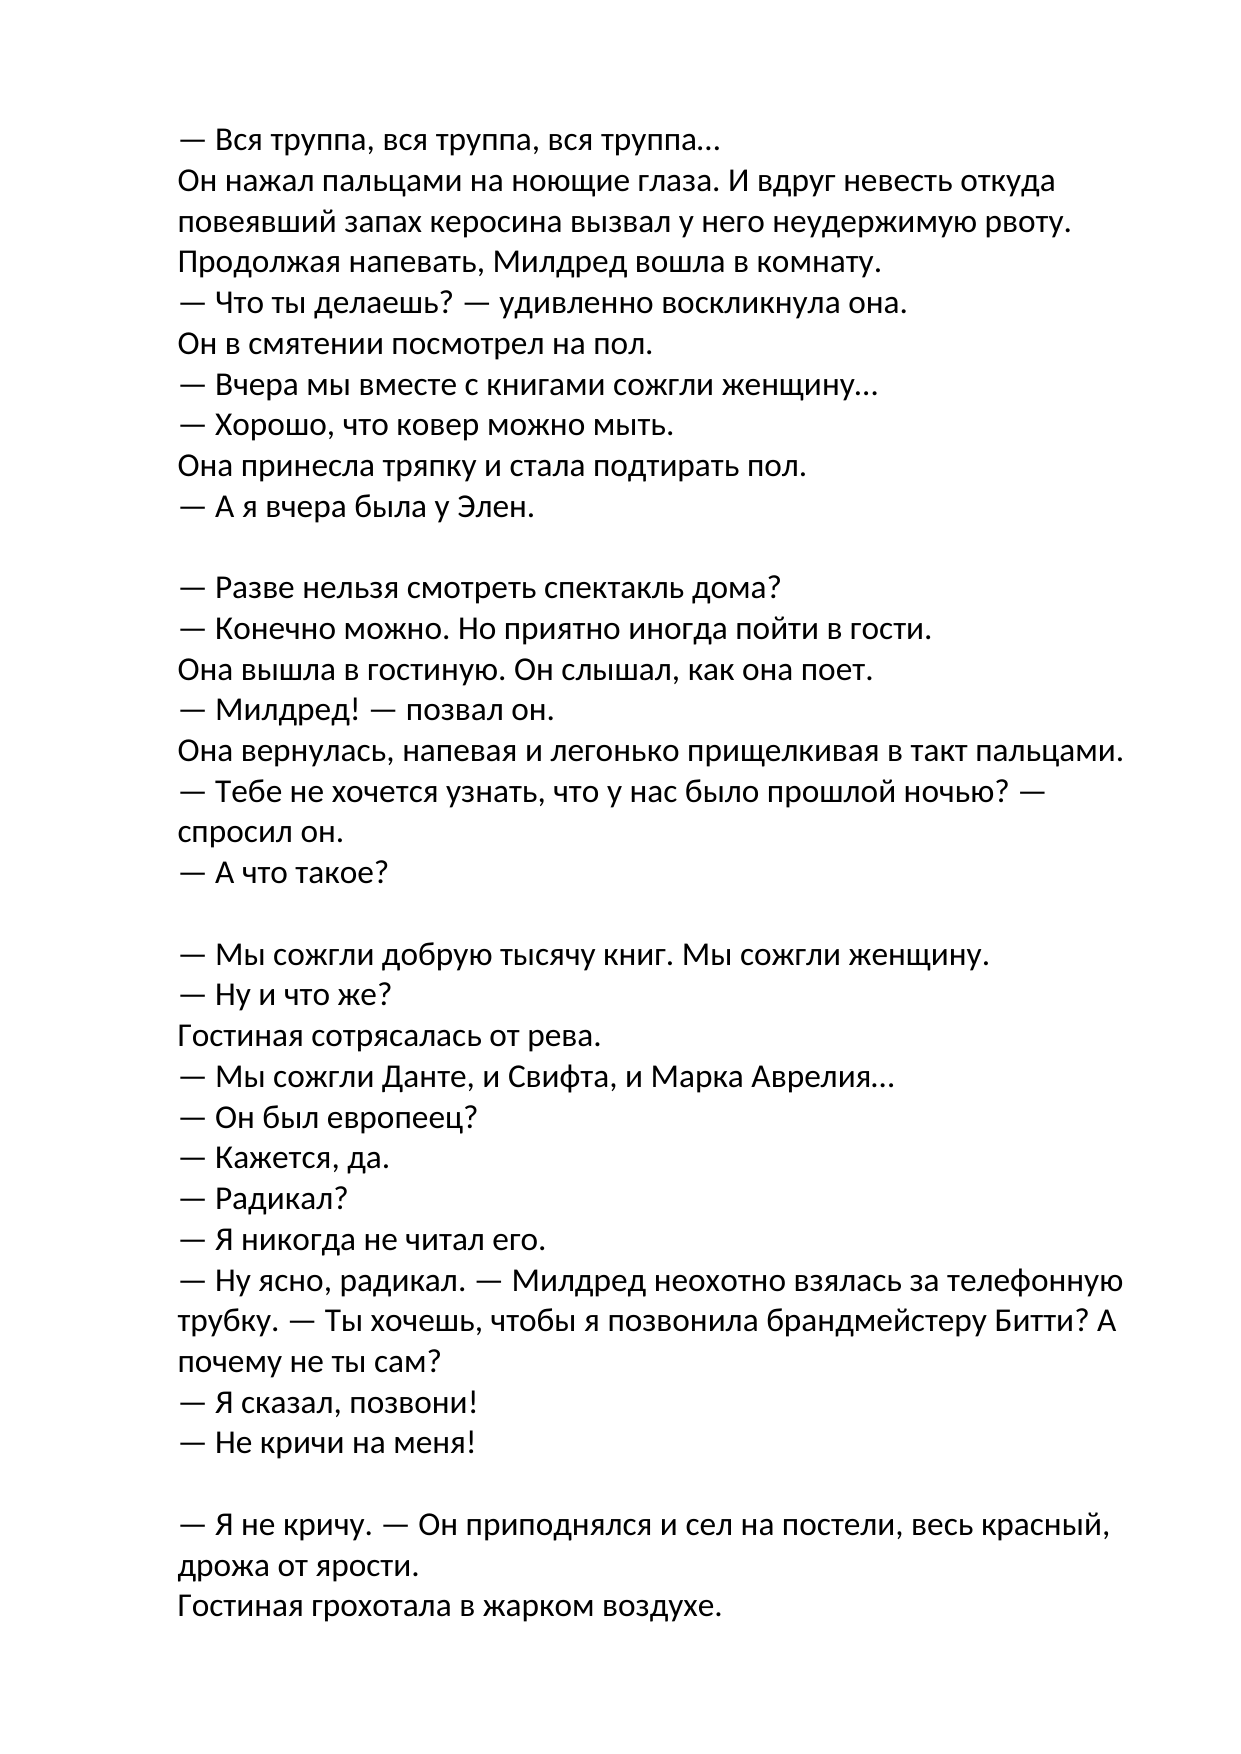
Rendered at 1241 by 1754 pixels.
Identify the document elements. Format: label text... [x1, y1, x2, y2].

text — Я никогда не читал его. [177, 1218, 1152, 1258]
text Она вернулась, напевая и легонько прищелкивая в такт пальцами. [177, 729, 1152, 770]
text — Мы сожгли Данте, и Свифта, и Марка Аврелия… [177, 1055, 1152, 1096]
text — Разве нельзя смотреть спектакль дома? [177, 566, 1152, 607]
text — Тебе не хочется узнать, что у нас было прошлой ночью? — спросил он. [177, 770, 1152, 851]
text — Конечно можно. Но приятно иногда пойти в гости. [177, 607, 1152, 648]
text — Милдред! — позвал он. [177, 688, 1152, 729]
text Гостиная грохотала в жарком воздухе. [177, 1584, 1152, 1625]
text — Мы сожгли добрую тысячу книг. Мы сожгли женщину. [177, 933, 1152, 973]
text Он нажал пальцами на ноющие глаза. И вдруг невесть откуда повеявший запах керосина вызвал у него неудержимую рвоту. [177, 159, 1152, 240]
text — А я вчера была у Элен. [177, 485, 1152, 525]
text — Кажется, да. [177, 1136, 1152, 1177]
text Она вышла в гостиную. Он слышал, как она поет. [177, 648, 1152, 688]
text — Я сказал, позвони! [177, 1381, 1152, 1421]
text Продолжая напевать, Милдред вошла в комнату. [177, 240, 1152, 281]
text — Хорошо, что ковер можно мыть. [177, 403, 1152, 444]
text — Вся труппа, вся труппа, вся труппа… [177, 118, 1152, 159]
text — Ну и что же? [177, 973, 1152, 1014]
text Он в смятении посмотрел на пол. [177, 322, 1152, 362]
text — Ну ясно, радикал. — Милдред неохотно взялась за телефонную трубку. — Ты хочешь, чтобы я позвонила брандмейстеру Битти? А почему не ты сам? [177, 1258, 1152, 1381]
text — Не кричи на меня! [177, 1421, 1152, 1462]
text — Что ты делаешь? — удивленно воскликнула она. [177, 281, 1152, 322]
text — Я не кричу. — Он приподнялся и сел на постели, весь красный, дрожа от ярости. [177, 1503, 1152, 1584]
text Она принесла тряпку и стала подтирать пол. [177, 444, 1152, 485]
text — А что такое? [177, 851, 1152, 892]
text — Он был европеец? [177, 1096, 1152, 1136]
text — Радикал? [177, 1177, 1152, 1218]
text — Вчера мы вместе с книгами сожгли женщину… [177, 362, 1152, 403]
text Гостиная сотрясалась от рева. [177, 1014, 1152, 1055]
